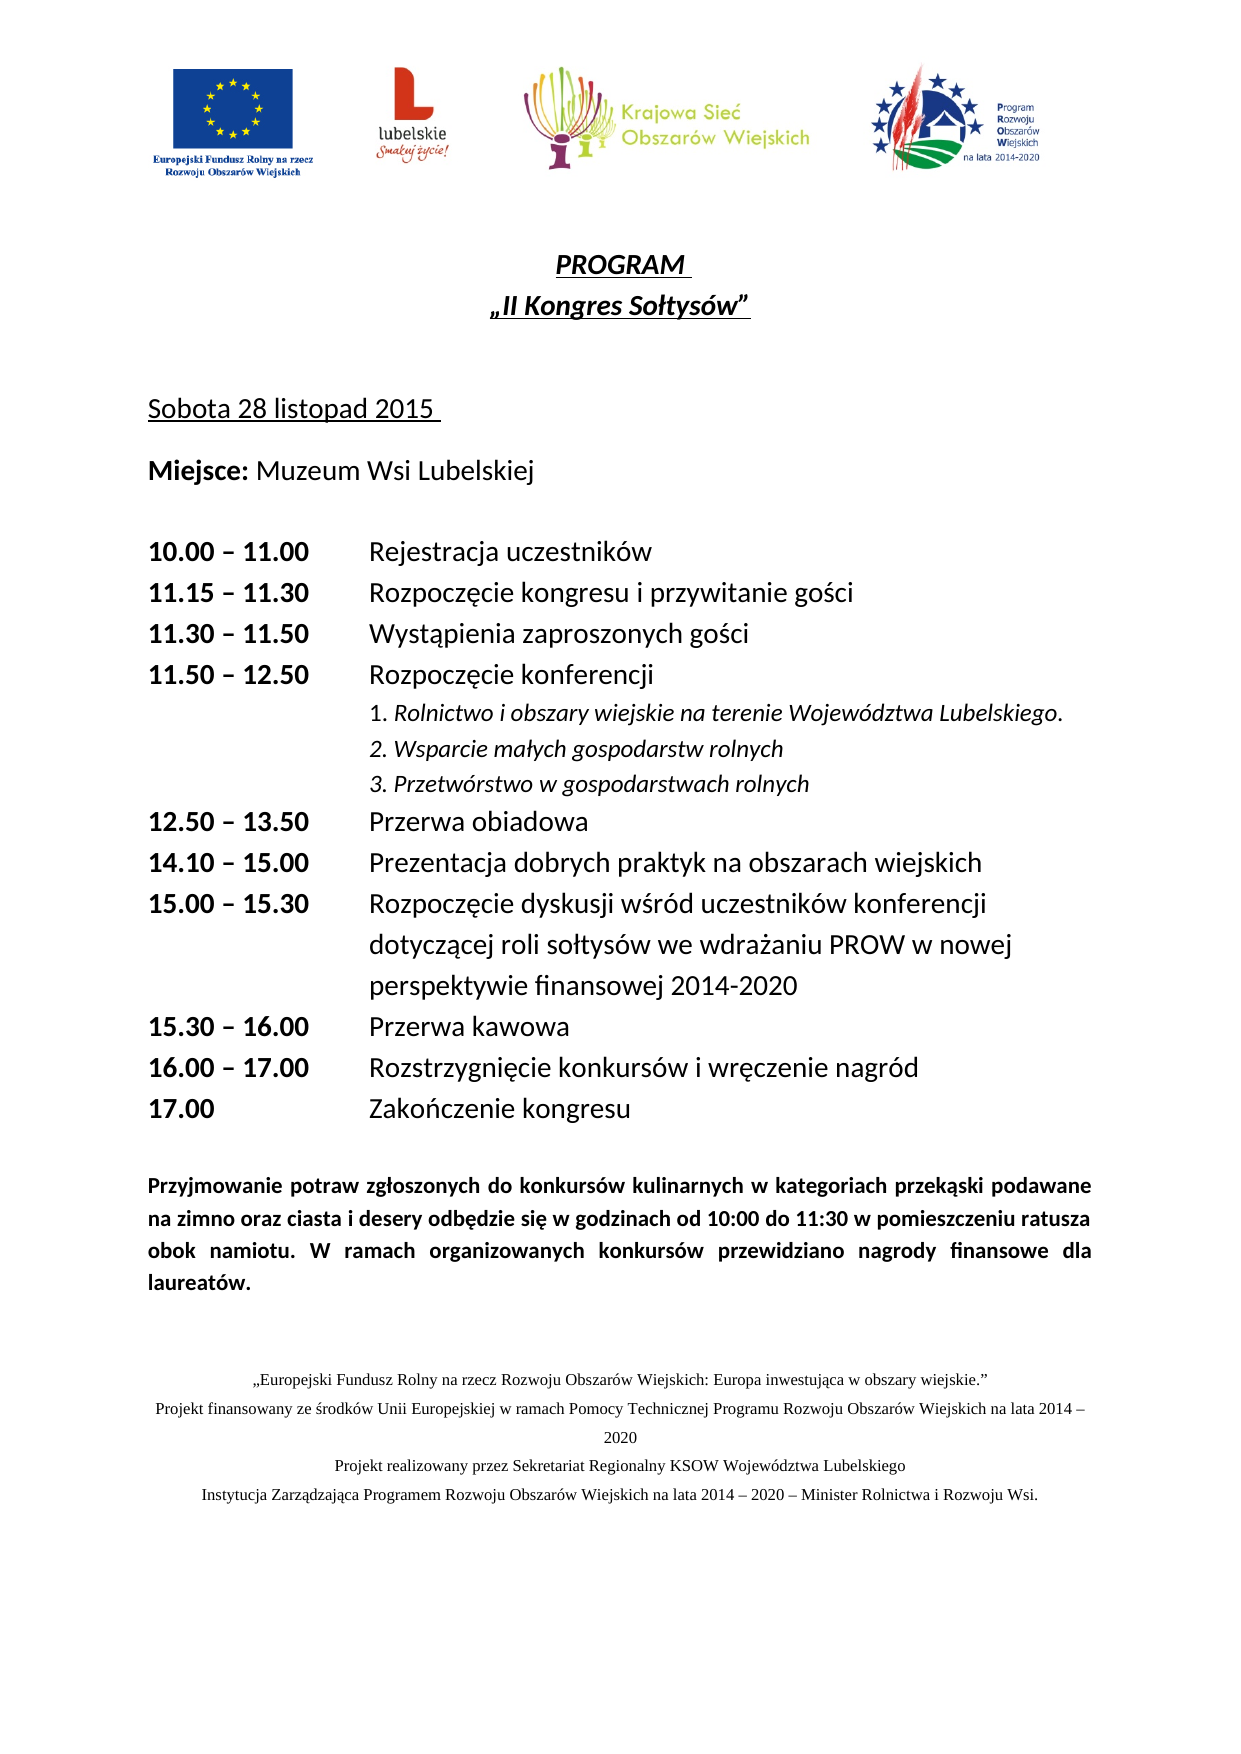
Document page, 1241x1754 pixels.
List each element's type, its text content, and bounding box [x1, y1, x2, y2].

text Instytucja Zarządzająca Programem Rozwoju Obszarów Wiejskich na lata 2014 – 2020 – Minister Rolnictwa i Rozwoju Wsi. [148, 1485, 1093, 1504]
text 11.15 – 11.30 Rozpoczęcie kongresu i przywitanie gości [148, 574, 1093, 610]
text 15.30 – 16.00 Przerwa kawowa [148, 1008, 1093, 1043]
text Przyjmowanie potraw zgłoszonych do konkursów kulinarnych w kategoriach przekąski podawane na zimno oraz ciasta i desery odbędzie się w godzinach od 10:00 do 11:30 w pomieszczeniu ratusza obok namiotu. W ramach organizowanych konkursów przewidziano nagrody finansowe dla laureatów. [148, 1172, 1093, 1296]
text perspektywie finansowej 2014-2020 [148, 967, 1093, 1002]
picture [512, 56, 817, 181]
text 12.50 – 13.50 Przerwa obiadowa [148, 803, 1093, 839]
text 11.30 – 11.50 Wystąpienia zaproszonych gości [148, 615, 1093, 651]
text PROGRAM [148, 246, 1093, 282]
text 17.00 Zakończenie kongresu [148, 1090, 1093, 1125]
text Sobota 28 listopad 2015 [148, 390, 1093, 426]
text „II Kongres Sołtysów” [148, 287, 1093, 323]
text 2. Wsparcie małych gospodarstw rolnych [148, 733, 1093, 764]
picture [147, 58, 318, 181]
text 1. Rolnictwo i obszary wiejskie na terenie Województwa Lubelskiego. [148, 697, 1093, 728]
text 14.10 – 15.00 Prezentacja dobrych praktyk na obszarach wiejskich [148, 844, 1093, 880]
text 16.00 – 17.00 Rozstrzygnięcie konkursów i wręczenie nagród [148, 1049, 1093, 1084]
picture [863, 56, 1053, 181]
text 11.50 – 12.50 Rozpoczęcie konferencji [148, 656, 1093, 692]
text Projekt finansowany ze środków Unii Europejskiej w ramach Pomocy Technicznej Programu Rozwoju Obszarów Wiejskich na lata 2014 – 2020 [148, 1399, 1093, 1447]
text Miejsce: Muzeum Wsi Lubelskiej [148, 452, 1093, 487]
text 10.00 – 11.00 Rejestracja uczestników [148, 533, 1093, 569]
picture [364, 44, 461, 181]
text Projekt realizowany przez Sekretariat Regionalny KSOW Województwa Lubelskiego [148, 1456, 1093, 1475]
text dotyczącej roli sołtysów we wdrażaniu PROW w nowej [148, 926, 1093, 962]
text 15.00 – 15.30 Rozpoczęcie dyskusji wśród uczestników konferencji [148, 885, 1093, 921]
text 3. Przetwórstwo w gospodarstwach rolnych [148, 768, 1093, 799]
text „Europejski Fundusz Rolny na rzecz Rozwoju Obszarów Wiejskich: Europa inwestująca w obszary wiejskie.” [148, 1370, 1093, 1389]
